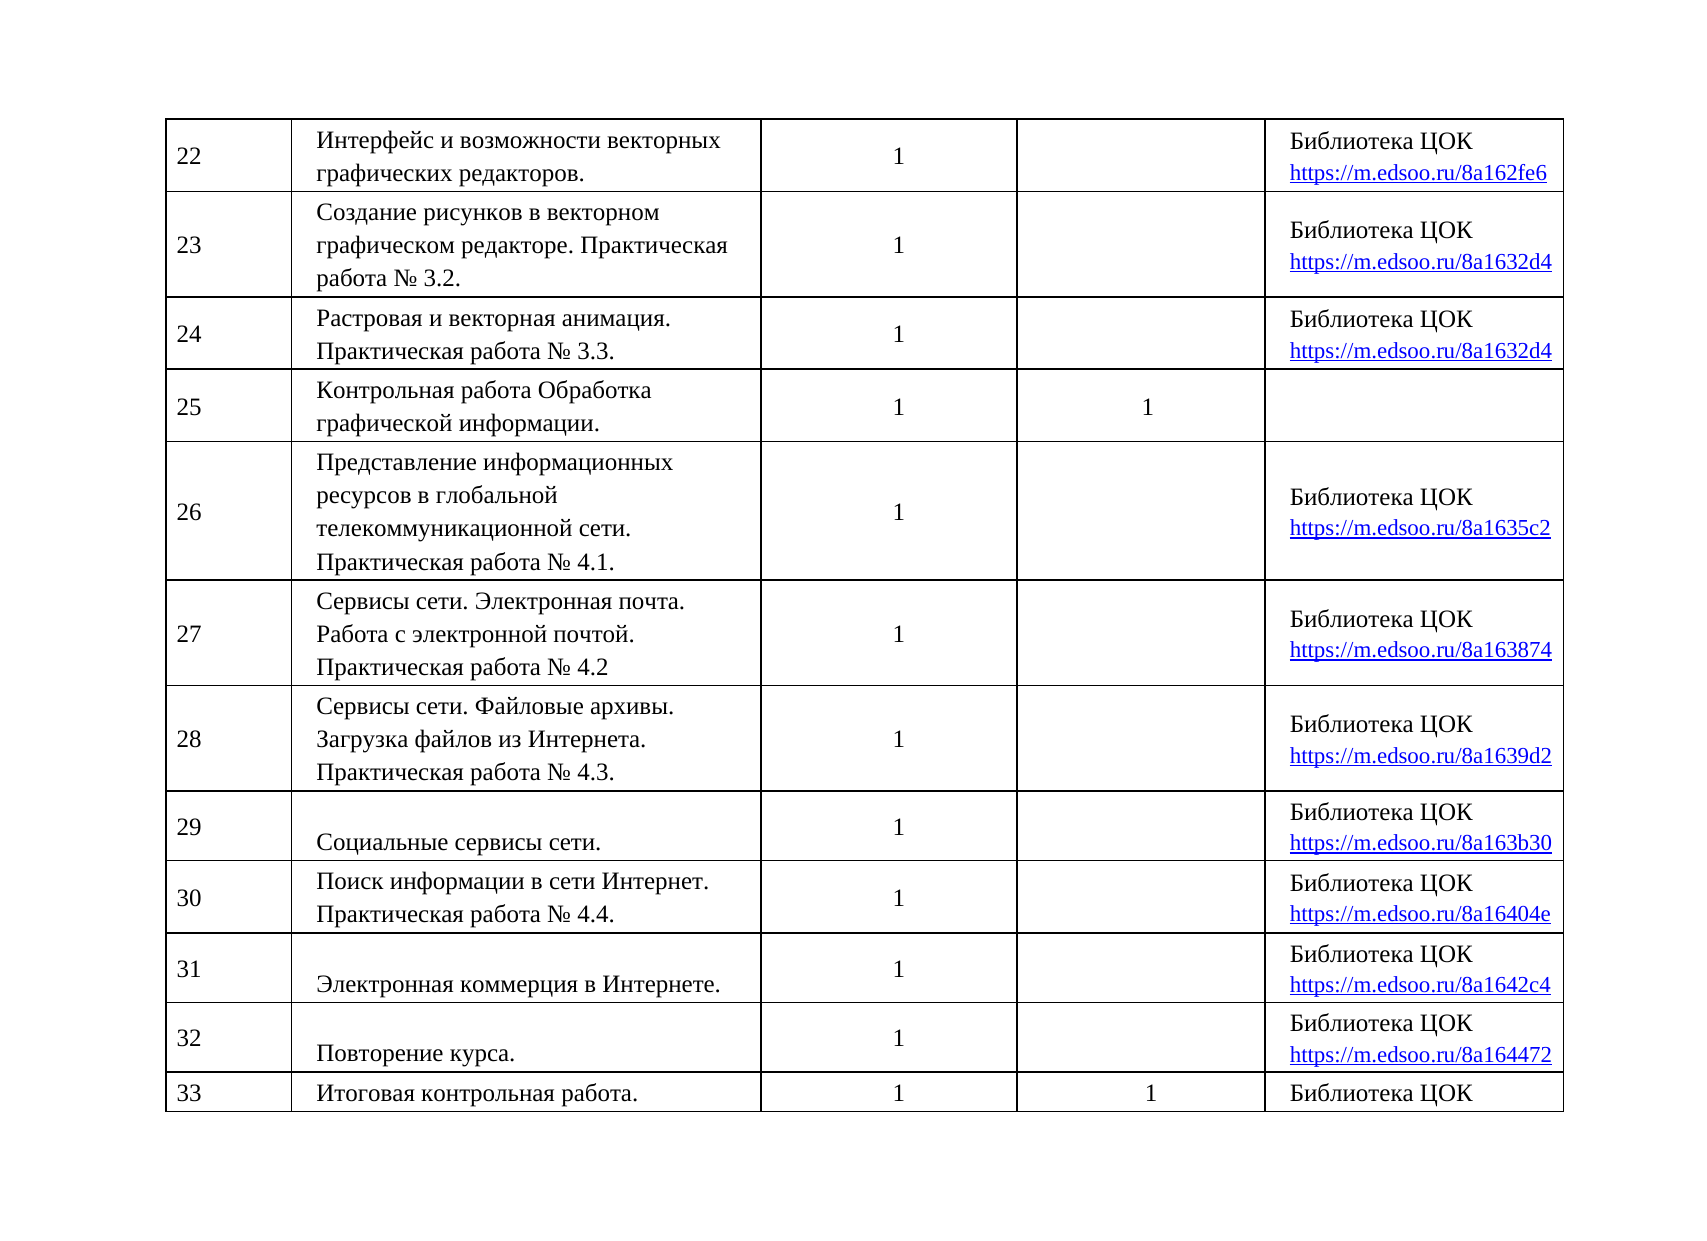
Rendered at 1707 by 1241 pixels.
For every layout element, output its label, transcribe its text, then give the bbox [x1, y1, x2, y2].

table_cell 26 [167, 442, 291, 579]
table_cell Интерфейс и возможности векторных графических редакторов. [292, 120, 760, 191]
table_cell Повторение курса. [292, 1003, 760, 1071]
table_cell Библиотека ЦОК https://m.edsoo.ru/8a163874 [1266, 581, 1563, 684]
table_cell [1018, 861, 1264, 932]
table_cell 33 [167, 1073, 291, 1111]
table_cell 23 [167, 192, 291, 296]
table_cell Библиотека ЦОК https://m.edsoo.ru/8a1642c4 [1266, 934, 1563, 1002]
table_cell Контрольная работа Обработка графической информации. [292, 370, 760, 441]
table_cell [1018, 192, 1264, 296]
table_cell 29 [167, 792, 291, 859]
table_cell [1018, 442, 1264, 579]
table_cell Поиск информации в сети Интернет. Практическая работа № 4.4. [292, 861, 760, 932]
table_cell 1 [762, 120, 1016, 191]
table_cell Растровая и векторная анимация. Практическая работа № 3.3. [292, 298, 760, 368]
table_cell 22 [167, 120, 291, 191]
table_cell Создание рисунков в векторном графическом редакторе. Практическая работа № 3.2. [292, 192, 760, 296]
table_cell [1266, 370, 1563, 441]
table_cell 1 [1018, 370, 1264, 441]
table_cell 1 [1018, 1073, 1264, 1111]
table_cell 1 [762, 861, 1016, 932]
table_cell Библиотека ЦОК https://m.edsoo.ru/8a1632d4 [1266, 192, 1563, 296]
table_cell [1018, 1003, 1264, 1071]
table_cell Библиотека ЦОК https://m.edsoo.ru/8a163b30 [1266, 792, 1563, 859]
table_cell 1 [762, 192, 1016, 296]
table_cell Представление информационных ресурсов в глобальной телекоммуникационной сети. Практическая работа № 4.1. [292, 442, 760, 579]
table_cell [1018, 686, 1264, 790]
table_cell Библиотека ЦОК https://m.edsoo.ru/8a1639d2 [1266, 686, 1563, 790]
table_cell 32 [167, 1003, 291, 1071]
table_cell 30 [167, 861, 291, 932]
table_cell 1 [762, 370, 1016, 441]
table_cell 1 [762, 934, 1016, 1002]
table_cell Библиотека ЦОК https://m.edsoo.ru/8a1632d4 [1266, 298, 1563, 368]
table_cell 1 [762, 581, 1016, 684]
table_cell 1 [762, 792, 1016, 859]
table_cell 1 [762, 298, 1016, 368]
table_cell [1018, 120, 1264, 191]
table_cell Социальные сервисы сети. [292, 792, 760, 859]
table_cell Сервисы сети. Электронная почта. Работа с электронной почтой. Практическая работа № 4.2 [292, 581, 760, 684]
table_cell Библиотека ЦОК https://m.edsoo.ru/8a164472 [1266, 1003, 1563, 1071]
table_cell 1 [762, 1003, 1016, 1071]
table_cell Сервисы сети. Файловые архивы. Загрузка файлов из Интернета. Практическая работа № 4.3. [292, 686, 760, 790]
table_cell 31 [167, 934, 291, 1002]
table_cell [1018, 792, 1264, 859]
table_cell 1 [762, 442, 1016, 579]
table_cell 1 [762, 686, 1016, 790]
table_cell Электронная коммерция в Интернете. [292, 934, 760, 1002]
table_cell Библиотека ЦОК https://m.edsoo.ru/8a162fe6 [1266, 120, 1563, 191]
table_cell Библиотека ЦОК https://m.edsoo.ru/8a1635c2 [1266, 442, 1563, 579]
table_cell [1018, 581, 1264, 684]
table_cell [1018, 298, 1264, 368]
table_cell 25 [167, 370, 291, 441]
table_cell 1 [762, 1073, 1016, 1111]
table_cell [292, 1073, 760, 1111]
table_cell [1018, 934, 1264, 1002]
table_cell 24 [167, 298, 291, 368]
table_cell 27 [167, 581, 291, 684]
table_cell 28 [167, 686, 291, 790]
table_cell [1266, 1073, 1563, 1111]
table_cell Библиотека ЦОК https://m.edsoo.ru/8a16404e [1266, 861, 1563, 932]
